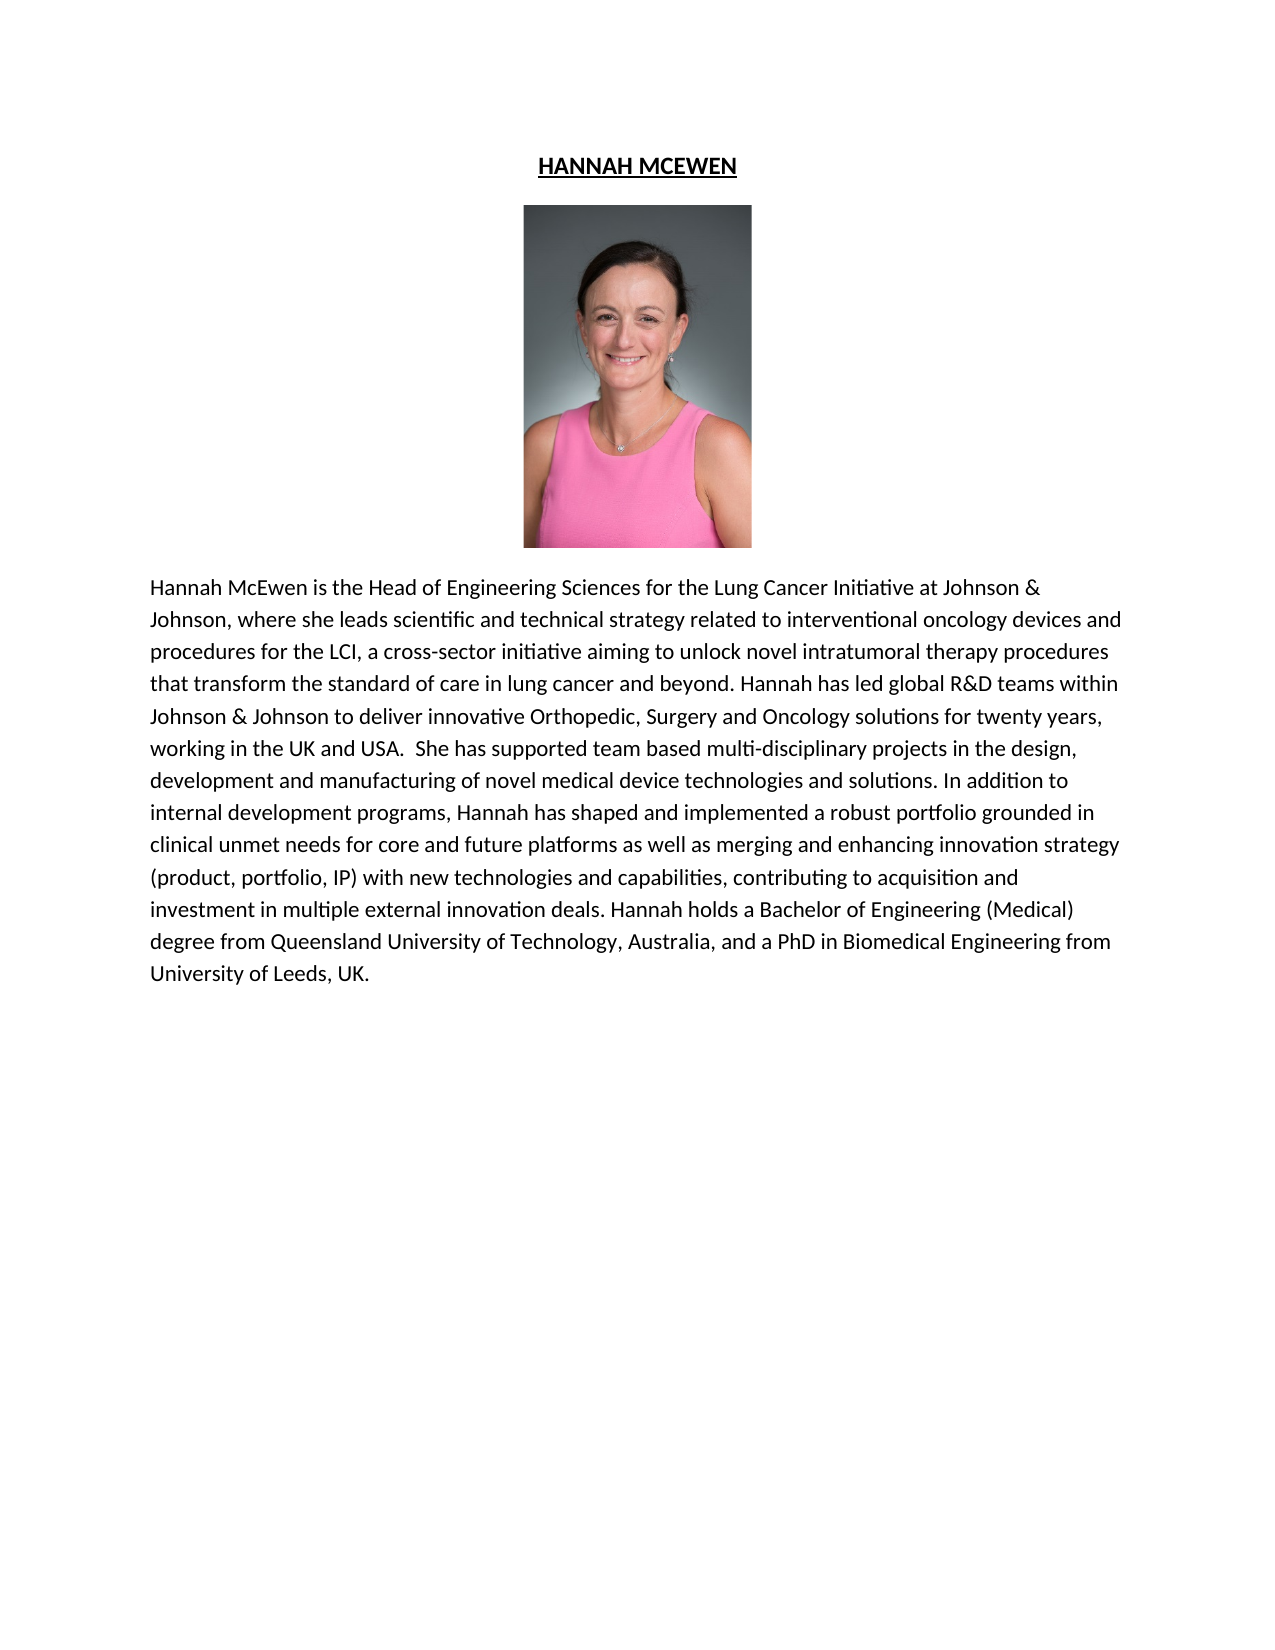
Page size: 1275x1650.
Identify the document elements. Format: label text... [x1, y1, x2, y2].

picture [523, 205, 752, 548]
text HANNAH MCEWEN [150, 150, 1125, 181]
text Hannah McEwen is the Head of Engineering Sciences for the Lung Cancer Initiative at Johnson & Johnson, where she leads scientific and technical strategy related to interventional oncology devices and procedures for the LCI, a cross-sector initiative aiming to unlock novel intratumoral therapy procedures that transform the standard of care in lung cancer and beyond. Hannah has led global R&D teams within Johnson & Johnson to deliver innovative Orthopedic, Surgery and Oncology solutions for twenty years, working in the UK and USA. She has supported team based multi-disciplinary projects in the design, development and manufacturing of novel medical device technologies and solutions. In addition to internal development programs, Hannah has shaped and implemented a robust portfolio grounded in clinical unmet needs for core and future platforms as well as merging and enhancing innovation strategy (product, portfolio, IP) with new technologies and capabilities, contributing to acquisition and investment in multiple external innovation deals. Hannah holds a Bachelor of Engineering (Medical) degree from Queensland University of Technology, Australia, and a PhD in Biomedical Engineering from University of Leeds, UK. [150, 573, 1125, 987]
